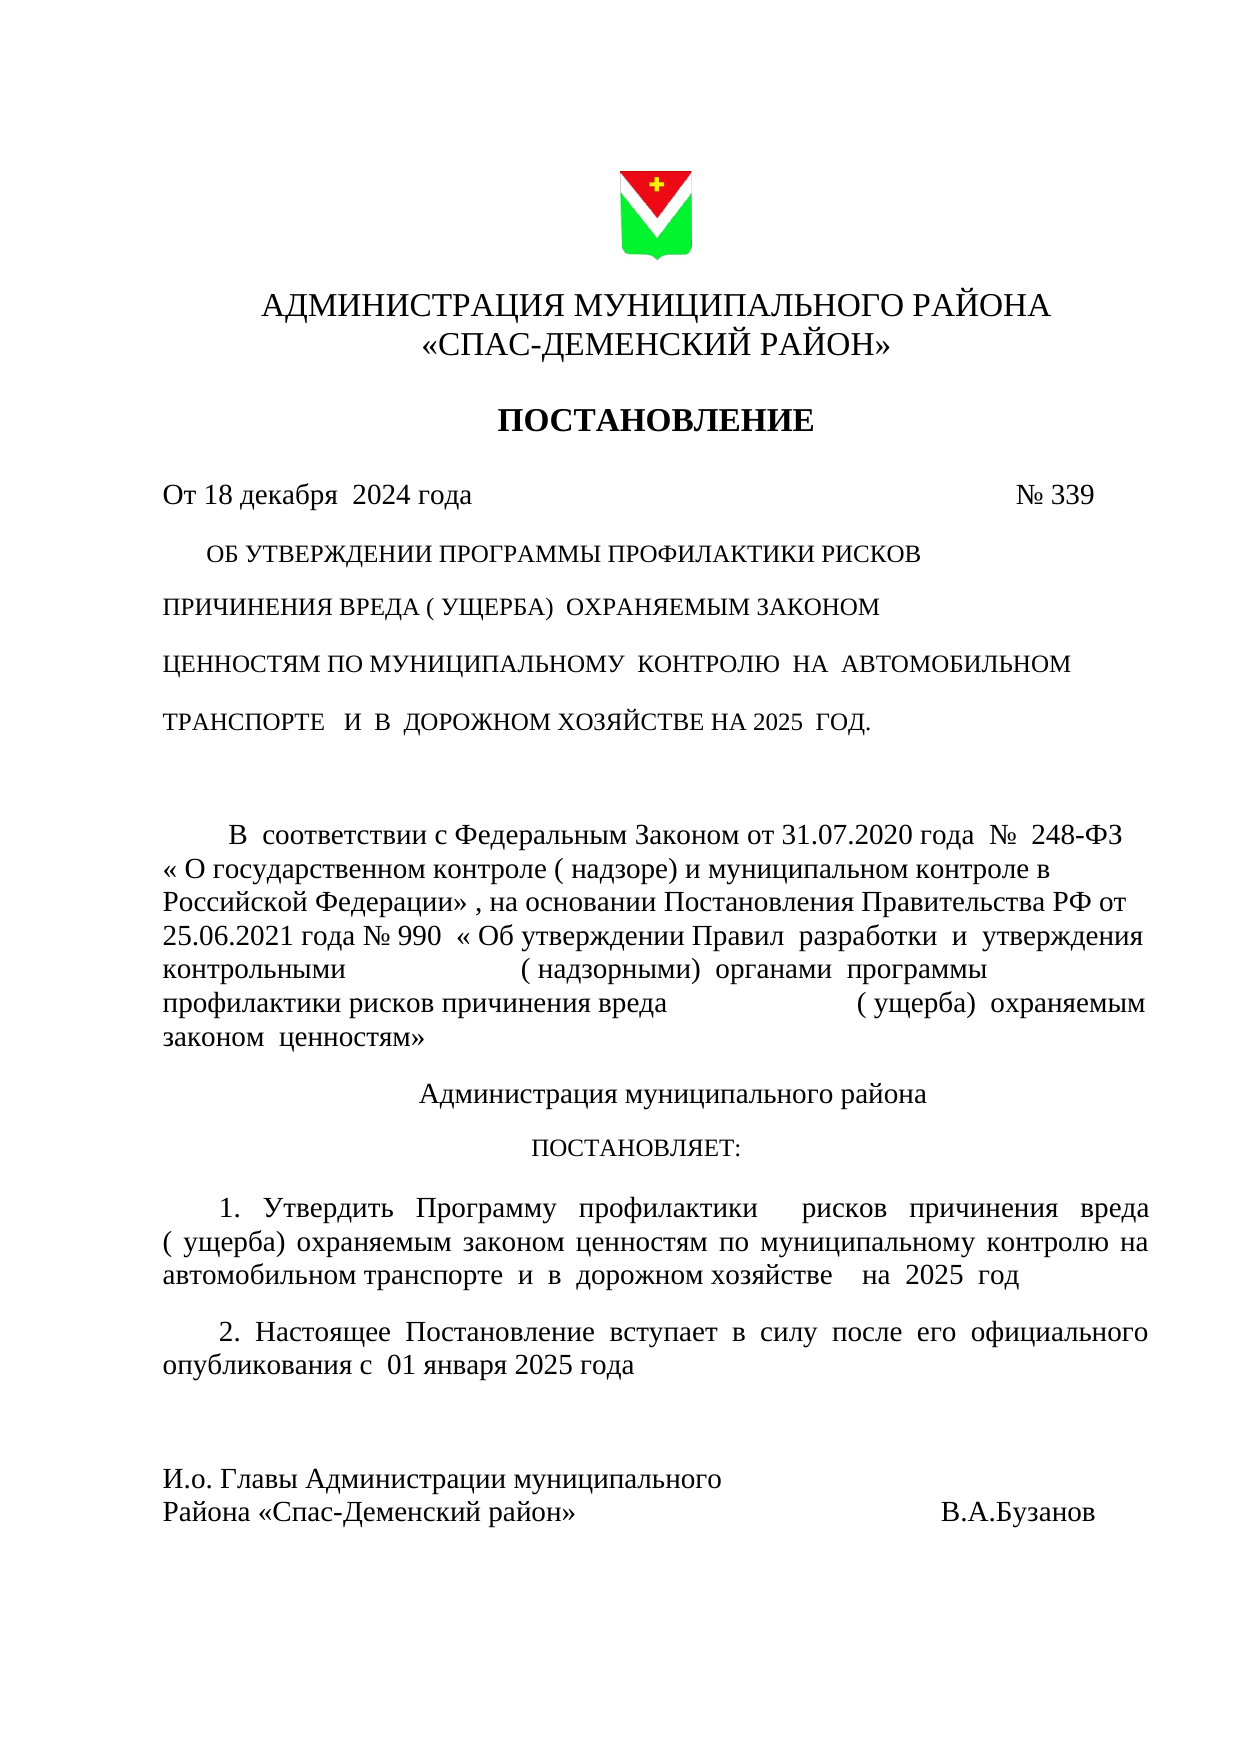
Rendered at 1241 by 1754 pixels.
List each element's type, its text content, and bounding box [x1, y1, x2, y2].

text ТРАНСПОРТЕ И В ДОРОЖНОМ ХОЗЯЙСТВЕ НА 2025 ГОД. [162, 707, 1150, 736]
text От 18 декабря 2024 года № 339 [162, 477, 1150, 511]
text 1. Утвердить Программу профилактики рисков причинения вреда ( ущерба) охраняемым законом ценностям по муниципальному контролю на автомобильном транспорте и в дорожном хозяйстве на 2025 год [162, 1190, 1150, 1291]
text ЦЕННОСТЯМ ПО МУНИЦИПАЛЬНОМУ КОНТРОЛЮ НА АВТОМОБИЛЬНОМ [162, 649, 1150, 678]
text 2. Настоящее Постановление вступает в силу после его официального опубликования с 01 января 2025 года [162, 1314, 1150, 1381]
text Администрация муниципального района [162, 1076, 1150, 1110]
text ОБ УТВЕРЖДЕНИИ ПРОГРАММЫ ПРОФИЛАКТИКИ РИСКОВ [162, 511, 1150, 568]
text ПОСТАНОВЛЕНИЕ [162, 401, 1150, 439]
text ПОСТАНОВЛЯЕТ: [162, 1133, 1150, 1161]
text АДМИНИСТРАЦИЯ МУНИЦИПАЛЬНОГО РАЙОНА [162, 286, 1150, 324]
text Района «Спас-Деменский район» В.А.Бузанов [162, 1494, 1150, 1528]
text В соответствии с Федеральным Законом от 31.07.2020 года № 248-ФЗ « О государственном контроле ( надзоре) и муниципальном контроле в Российской Федерации» , на основании Постановления Правительства РФ от 25.06.2021 года № 990 « Об утверждении Правил разработки и утверждения контрольными ( надзорными) органами программы профилактики рисков причинения вреда ( ущерба) охраняемым законом ценностям» [162, 817, 1150, 1052]
text ПРИЧИНЕНИЯ ВРЕДА ( УЩЕРБА) ОХРАНЯЕМЫМ ЗАКОНОМ [162, 592, 1150, 621]
picture [620, 171, 692, 260]
text И.о. Главы Администрации муниципального [162, 1461, 1150, 1494]
text «СПАС-ДЕМЕНСКИЙ РАЙОН» [162, 324, 1150, 362]
